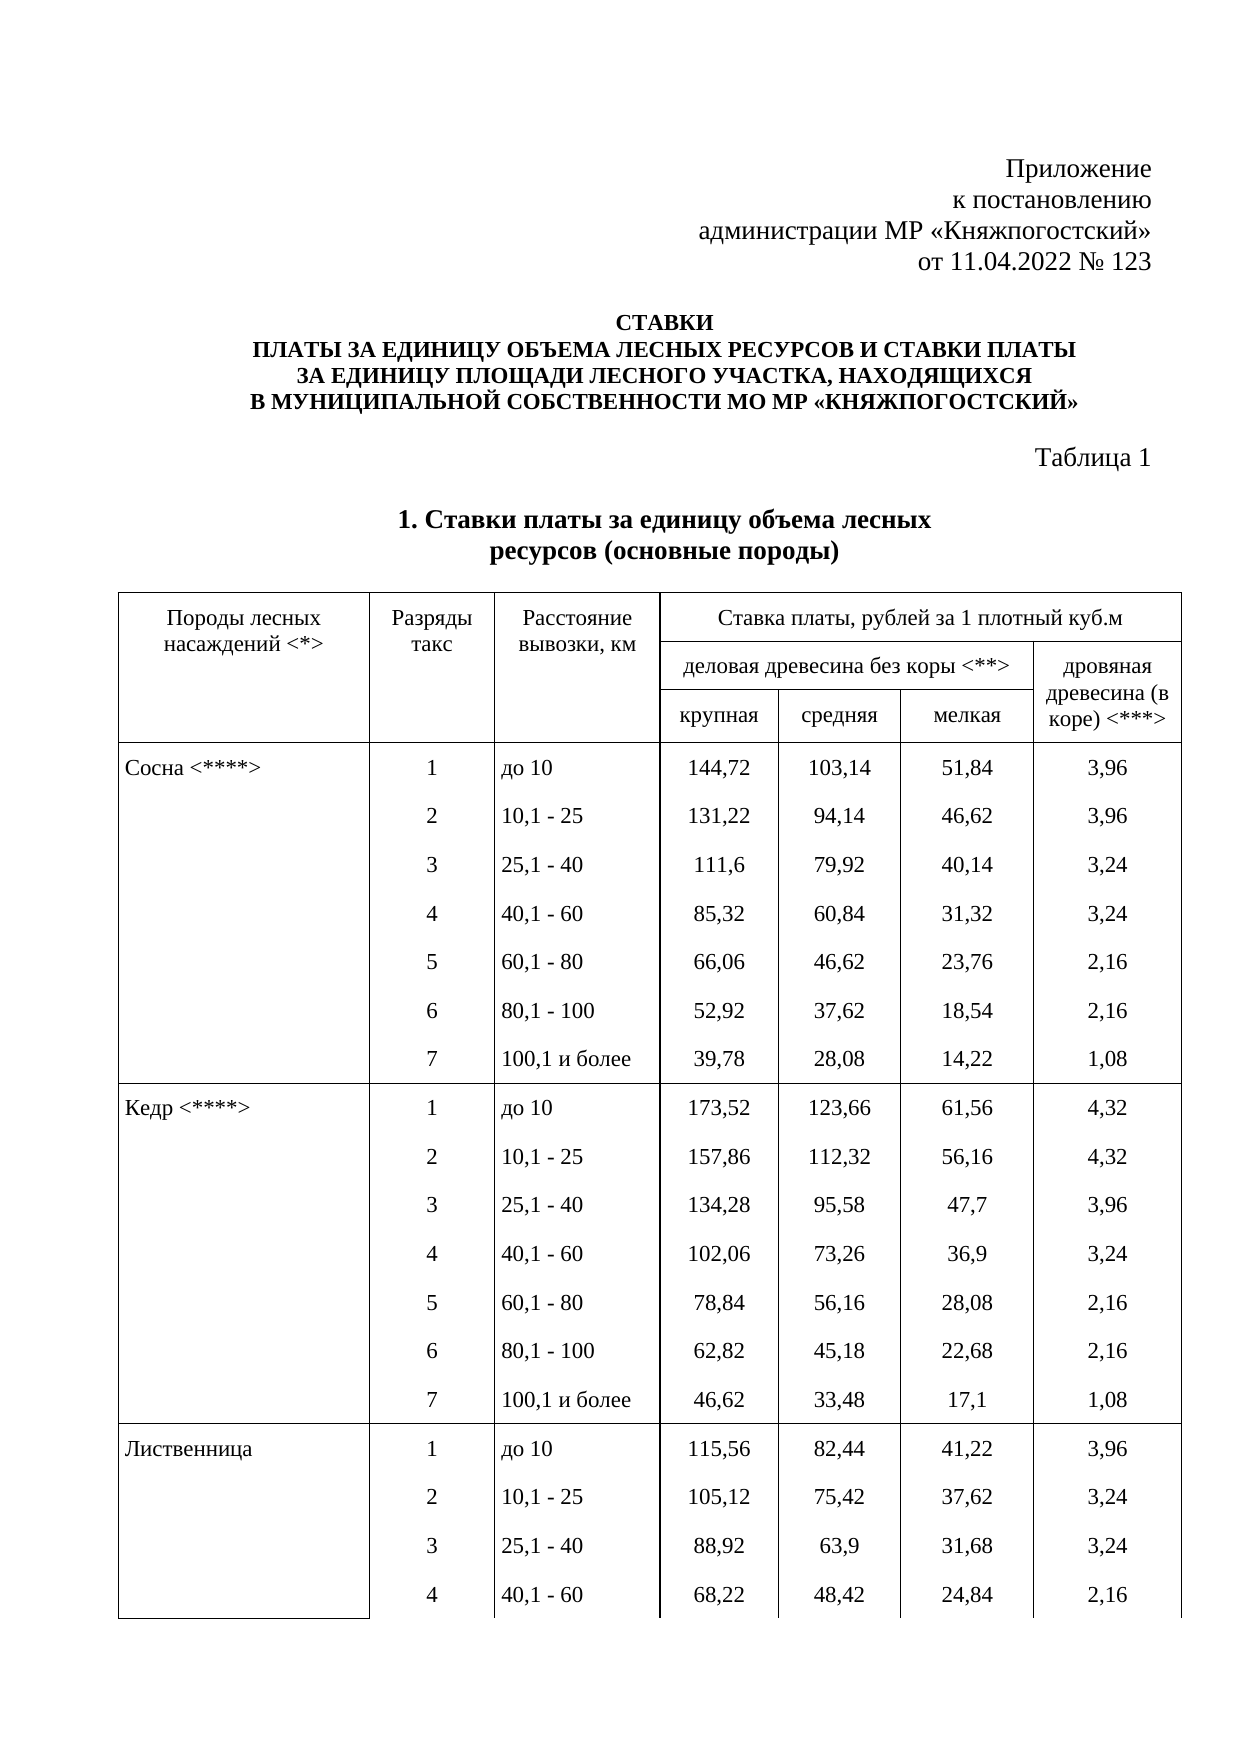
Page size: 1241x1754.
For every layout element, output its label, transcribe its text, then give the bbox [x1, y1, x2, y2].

table_cell 3,24 [1034, 888, 1181, 937]
table_cell 2,16 [1034, 1569, 1181, 1618]
table_cell 37,62 [779, 985, 900, 1034]
table_cell 3,96 [1034, 1424, 1181, 1472]
table_cell 134,28 [661, 1180, 778, 1228]
table_cell 48,42 [779, 1569, 900, 1618]
table_cell мелкая [901, 690, 1033, 742]
table_cell 33,48 [779, 1374, 900, 1423]
table_cell 2,16 [1034, 937, 1181, 985]
table_cell 45,18 [779, 1326, 900, 1374]
table_cell 1 [370, 1084, 494, 1131]
table_cell до 10 [495, 1084, 659, 1131]
table_cell 28,08 [901, 1277, 1033, 1326]
table_cell 24,84 [901, 1569, 1033, 1618]
table_cell 1 [370, 1424, 494, 1472]
table_cell 111,6 [661, 839, 778, 888]
table_cell 79,92 [779, 839, 900, 888]
table_header Ставка платы, рублей за 1 плотный куб.м [661, 593, 1181, 641]
table_cell 94,14 [779, 791, 900, 839]
table_cell 28,08 [779, 1034, 900, 1082]
table_cell 63,9 [779, 1520, 900, 1569]
table_cell 82,44 [779, 1424, 900, 1472]
table_cell 31,68 [901, 1520, 1033, 1569]
table_cell 3,24 [1034, 1472, 1181, 1520]
table_cell 66,06 [661, 937, 778, 985]
table_cell 2,16 [1034, 1277, 1181, 1326]
table_cell 100,1 и более [495, 1374, 659, 1423]
table_cell 3,24 [1034, 839, 1181, 888]
table_cell 131,22 [661, 791, 778, 839]
table_cell Лиственница [119, 1424, 369, 1618]
table_cell 3 [370, 1180, 494, 1228]
table_cell 5 [370, 937, 494, 985]
table_cell деловая древесина без коры <**> [661, 642, 1033, 689]
table_cell 80,1 - 100 [495, 985, 659, 1034]
table_cell 25,1 - 40 [495, 839, 659, 888]
table_cell 3,96 [1034, 791, 1181, 839]
table_cell 2 [370, 791, 494, 839]
table_cell 115,56 [661, 1424, 778, 1472]
table_cell 4,32 [1034, 1131, 1181, 1180]
table_header Расстояние вывозки, км [495, 593, 659, 742]
table_cell 10,1 - 25 [495, 1131, 659, 1180]
table_cell 73,26 [779, 1229, 900, 1277]
table_cell 123,66 [779, 1084, 900, 1131]
table_cell 4 [370, 1229, 494, 1277]
table_header Породы лесных насаждений <*> [119, 593, 369, 742]
table_cell 2,16 [1034, 985, 1181, 1034]
table_cell 68,22 [661, 1569, 778, 1618]
table_cell 3 [370, 839, 494, 888]
table_cell 46,62 [779, 937, 900, 985]
table_cell 46,62 [901, 791, 1033, 839]
table_cell 56,16 [901, 1131, 1033, 1180]
table_cell 2,16 [1034, 1326, 1181, 1374]
table_cell 36,9 [901, 1229, 1033, 1277]
title СТАВКИ [177, 309, 1152, 336]
table_cell 31,32 [901, 888, 1033, 937]
title В МУНИЦИПАЛЬНОЙ СОБСТВЕННОСТИ МО МР «КНЯЖПОГОСТСКИЙ» [177, 388, 1152, 415]
table_cell 3 [370, 1520, 494, 1569]
table_cell 157,86 [661, 1131, 778, 1180]
table_cell 2 [370, 1472, 494, 1520]
text Таблица 1 [177, 441, 1152, 472]
table_cell 60,1 - 80 [495, 937, 659, 985]
table_cell 4 [370, 888, 494, 937]
title ПЛАТЫ ЗА ЕДИНИЦУ ОБЪЕМА ЛЕСНЫХ РЕСУРСОВ И СТАВКИ ПЛАТЫ [177, 336, 1152, 362]
table_cell 78,84 [661, 1277, 778, 1326]
table_cell 4,32 [1034, 1084, 1181, 1131]
table_cell 3,96 [1034, 1180, 1181, 1228]
table_cell 80,1 - 100 [495, 1326, 659, 1374]
table_cell 4 [370, 1569, 494, 1618]
table_cell 25,1 - 40 [495, 1520, 659, 1569]
table_cell 41,22 [901, 1424, 1033, 1472]
table_cell 95,58 [779, 1180, 900, 1228]
title ресурсов (основные породы) [177, 534, 1152, 566]
table_cell 39,78 [661, 1034, 778, 1082]
table_cell 37,62 [901, 1472, 1033, 1520]
table_cell крупная [661, 690, 778, 742]
table_cell 40,14 [901, 839, 1033, 888]
table_cell 7 [370, 1374, 494, 1423]
table_cell 62,82 [661, 1326, 778, 1374]
table_cell 18,54 [901, 985, 1033, 1034]
table_cell 1 [370, 743, 494, 791]
table_cell 5 [370, 1277, 494, 1326]
title ЗА ЕДИНИЦУ ПЛОЩАДИ ЛЕСНОГО УЧАСТКА, НАХОДЯЩИХСЯ [177, 362, 1152, 388]
text от 11.04.2022 № 123 [177, 245, 1152, 276]
table_header Разряды такс [370, 593, 494, 742]
table_cell 14,22 [901, 1034, 1033, 1082]
table_cell 3,24 [1034, 1229, 1181, 1277]
table_cell 22,68 [901, 1326, 1033, 1374]
text к постановлению [177, 183, 1152, 214]
table_cell 105,12 [661, 1472, 778, 1520]
table_cell 61,56 [901, 1084, 1033, 1131]
title 1. Ставки платы за единицу объема лесных [177, 503, 1152, 534]
table_cell 56,16 [779, 1277, 900, 1326]
text администрации МР «Княжпогостский» [177, 214, 1152, 245]
table_cell 40,1 - 60 [495, 888, 659, 937]
table_cell 60,1 - 80 [495, 1277, 659, 1326]
table_cell Сосна <****> [119, 743, 369, 1082]
table_cell 88,92 [661, 1520, 778, 1569]
table_cell 85,32 [661, 888, 778, 937]
table_cell 102,06 [661, 1229, 778, 1277]
table_cell 1,08 [1034, 1374, 1181, 1423]
table_cell 47,7 [901, 1180, 1033, 1228]
table_cell 40,1 - 60 [495, 1229, 659, 1277]
table_cell 23,76 [901, 937, 1033, 985]
table_cell 40,1 - 60 [495, 1569, 659, 1618]
table_cell 6 [370, 985, 494, 1034]
table_cell 100,1 и более [495, 1034, 659, 1082]
table_cell 1,08 [1034, 1034, 1181, 1082]
table_cell 10,1 - 25 [495, 791, 659, 839]
table_cell 173,52 [661, 1084, 778, 1131]
table_cell Кедр <****> [119, 1084, 369, 1423]
table_cell до 10 [495, 743, 659, 791]
table_cell дровяная древесина (в коре) <***> [1034, 642, 1181, 742]
table_cell 3,24 [1034, 1520, 1181, 1569]
table_cell 75,42 [779, 1472, 900, 1520]
table_cell средняя [779, 690, 900, 742]
table_cell до 10 [495, 1424, 659, 1472]
table_cell 52,92 [661, 985, 778, 1034]
table_cell 51,84 [901, 743, 1033, 791]
table_cell 6 [370, 1326, 494, 1374]
table_cell 7 [370, 1034, 494, 1082]
table_cell 10,1 - 25 [495, 1472, 659, 1520]
table_cell 144,72 [661, 743, 778, 791]
table_cell 2 [370, 1131, 494, 1180]
table_cell 112,32 [779, 1131, 900, 1180]
table_cell 60,84 [779, 888, 900, 937]
table_cell 3,96 [1034, 743, 1181, 791]
table_cell 46,62 [661, 1374, 778, 1423]
table_cell 103,14 [779, 743, 900, 791]
text Приложение [177, 152, 1152, 183]
table_cell 25,1 - 40 [495, 1180, 659, 1228]
table_cell 17,1 [901, 1374, 1033, 1423]
